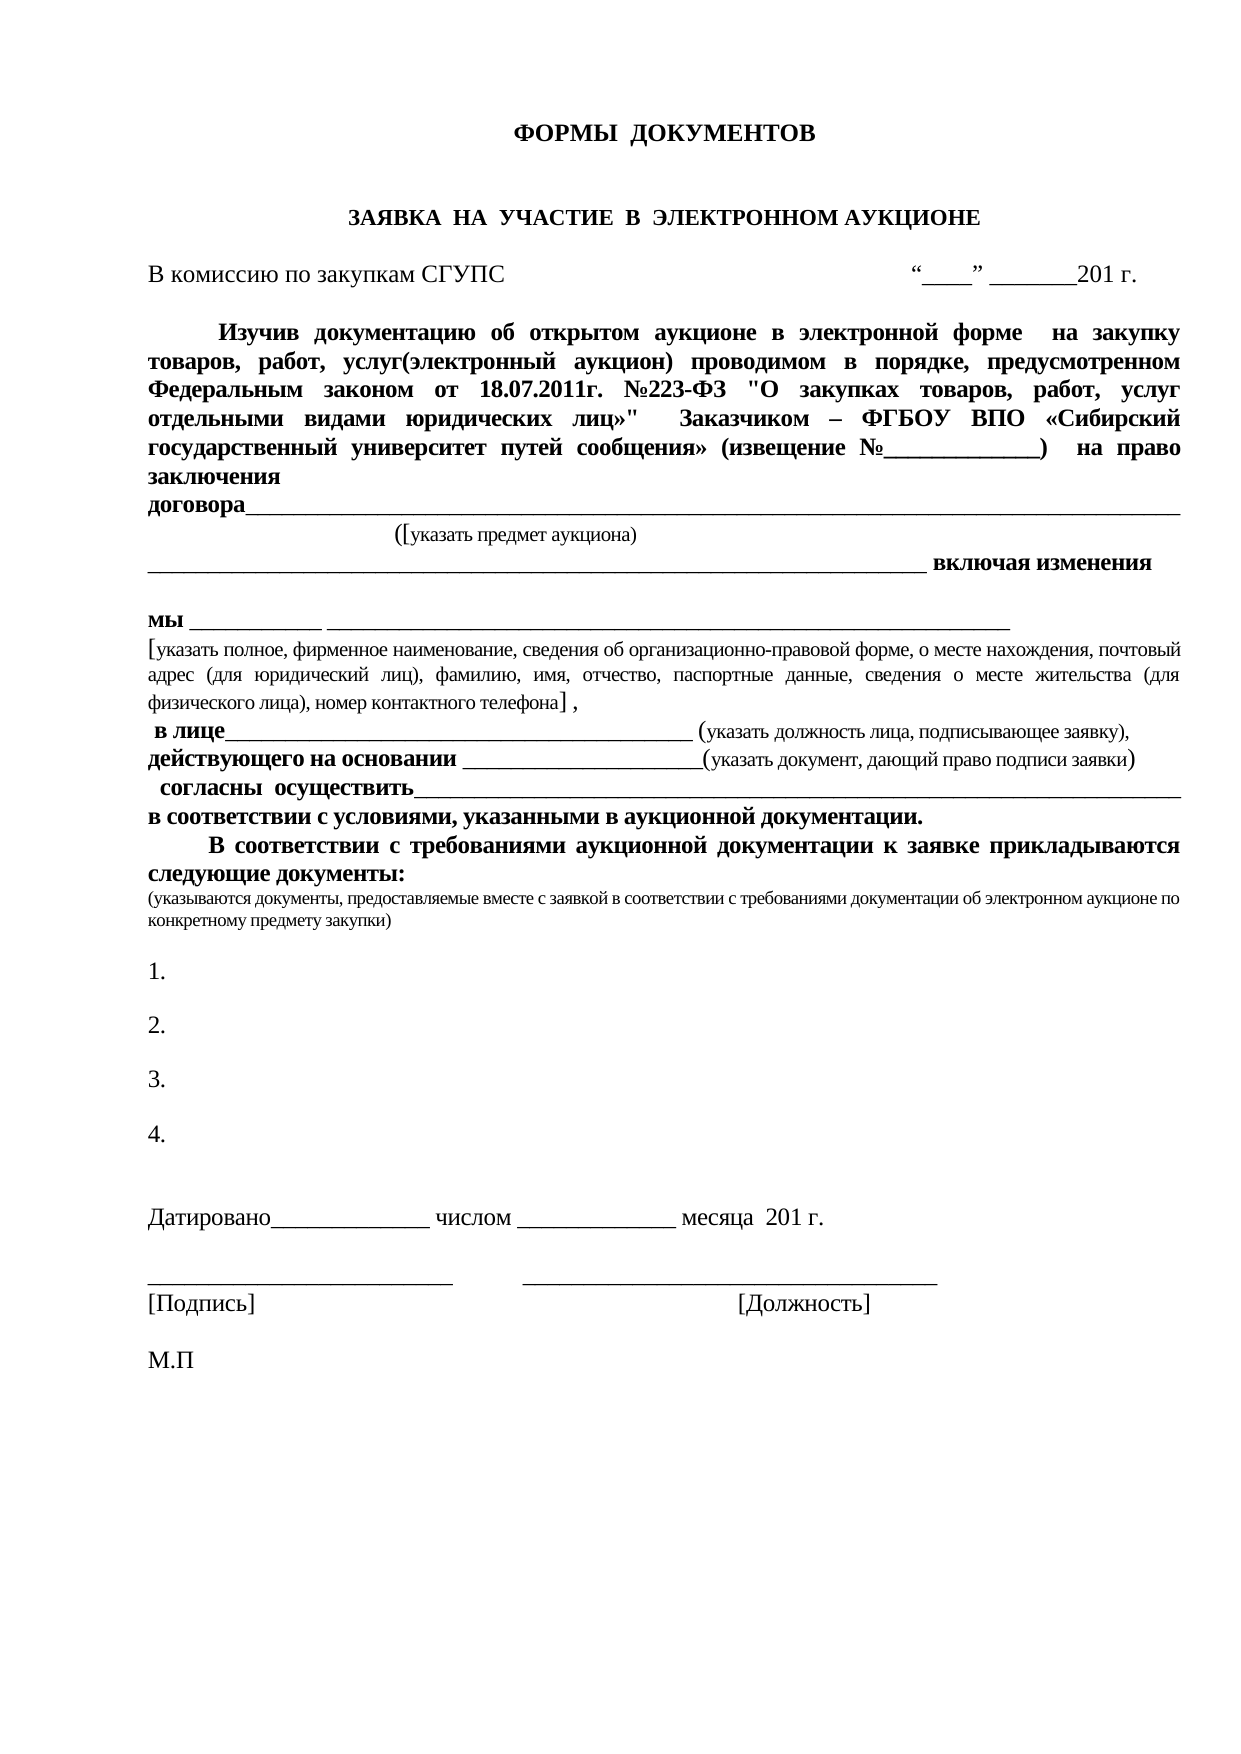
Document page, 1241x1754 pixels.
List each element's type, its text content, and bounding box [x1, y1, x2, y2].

text действующего на основании ____________________(указать документ, дающий право подписи заявки) [148, 743, 1181, 772]
text ЗАЯВКА НА УЧАСТИЕ В ЭЛЕКТРОННОМ АУКЦИОНЕ [148, 204, 1181, 231]
text _________________________________________________________________ включая изменения [148, 547, 1181, 576]
text (указываются документы, предоставляемые вместе с заявкой в соответствии с требованиями документации об электронном аукционе по конкретному предмету закупки) [148, 887, 1181, 930]
text согласны осуществить________________________________________________________________ в соответствии с условиями, указанными в аукционной документации. [148, 772, 1181, 830]
text в лице_______________________________________ (указать должность лица, подписывающее заявку), [148, 715, 1181, 743]
text [Подпись] [Должность] [148, 1288, 1181, 1317]
text мы ___________ _________________________________________________________ [148, 604, 1181, 633]
text 1. [148, 956, 1181, 985]
text ([указать предмет аукциона) [148, 518, 1181, 547]
text 3. [148, 1064, 1181, 1093]
text 2. [148, 1010, 1181, 1039]
text Датировано_____________ числом _____________ месяца 201 г. [148, 1202, 1181, 1231]
text _________________________ __________________________________ [148, 1259, 1181, 1288]
text 4. [148, 1119, 1181, 1147]
text ФОРМЫ ДОКУМЕНТОВ [148, 118, 1181, 147]
text В соответствии с требованиями аукционной документации к заявке прикладываются следующие документы: [148, 830, 1181, 887]
text М.П [148, 1346, 1181, 1374]
text В комиссию по закупкам СГУПС “____” _______201 г. [148, 259, 1181, 288]
text Изучив документацию об открытом аукционе в электронной форме на закупку товаров, работ, услуг(электронный аукцион) проводимом в порядке, предусмотренном Федеральным законом от 18.07.2011г. №223-ФЗ "О закупках товаров, работ, услуг отдельными видами юридических лиц»" Заказчиком – ФГБОУ ВПО «Сибирский государственный университет путей сообщения» (извещение №_____________) на право заключения договора______________________________________________________________________________ [148, 317, 1181, 518]
text [указать полное, фирменное наименование, сведения об организационно-правовой форме, о месте нахождения, почтовый адрес (для юридический лиц), фамилию, имя, отчество, паспортные данные, сведения о месте жительства (для физического лица), номер контактного телефона] , [148, 633, 1181, 715]
